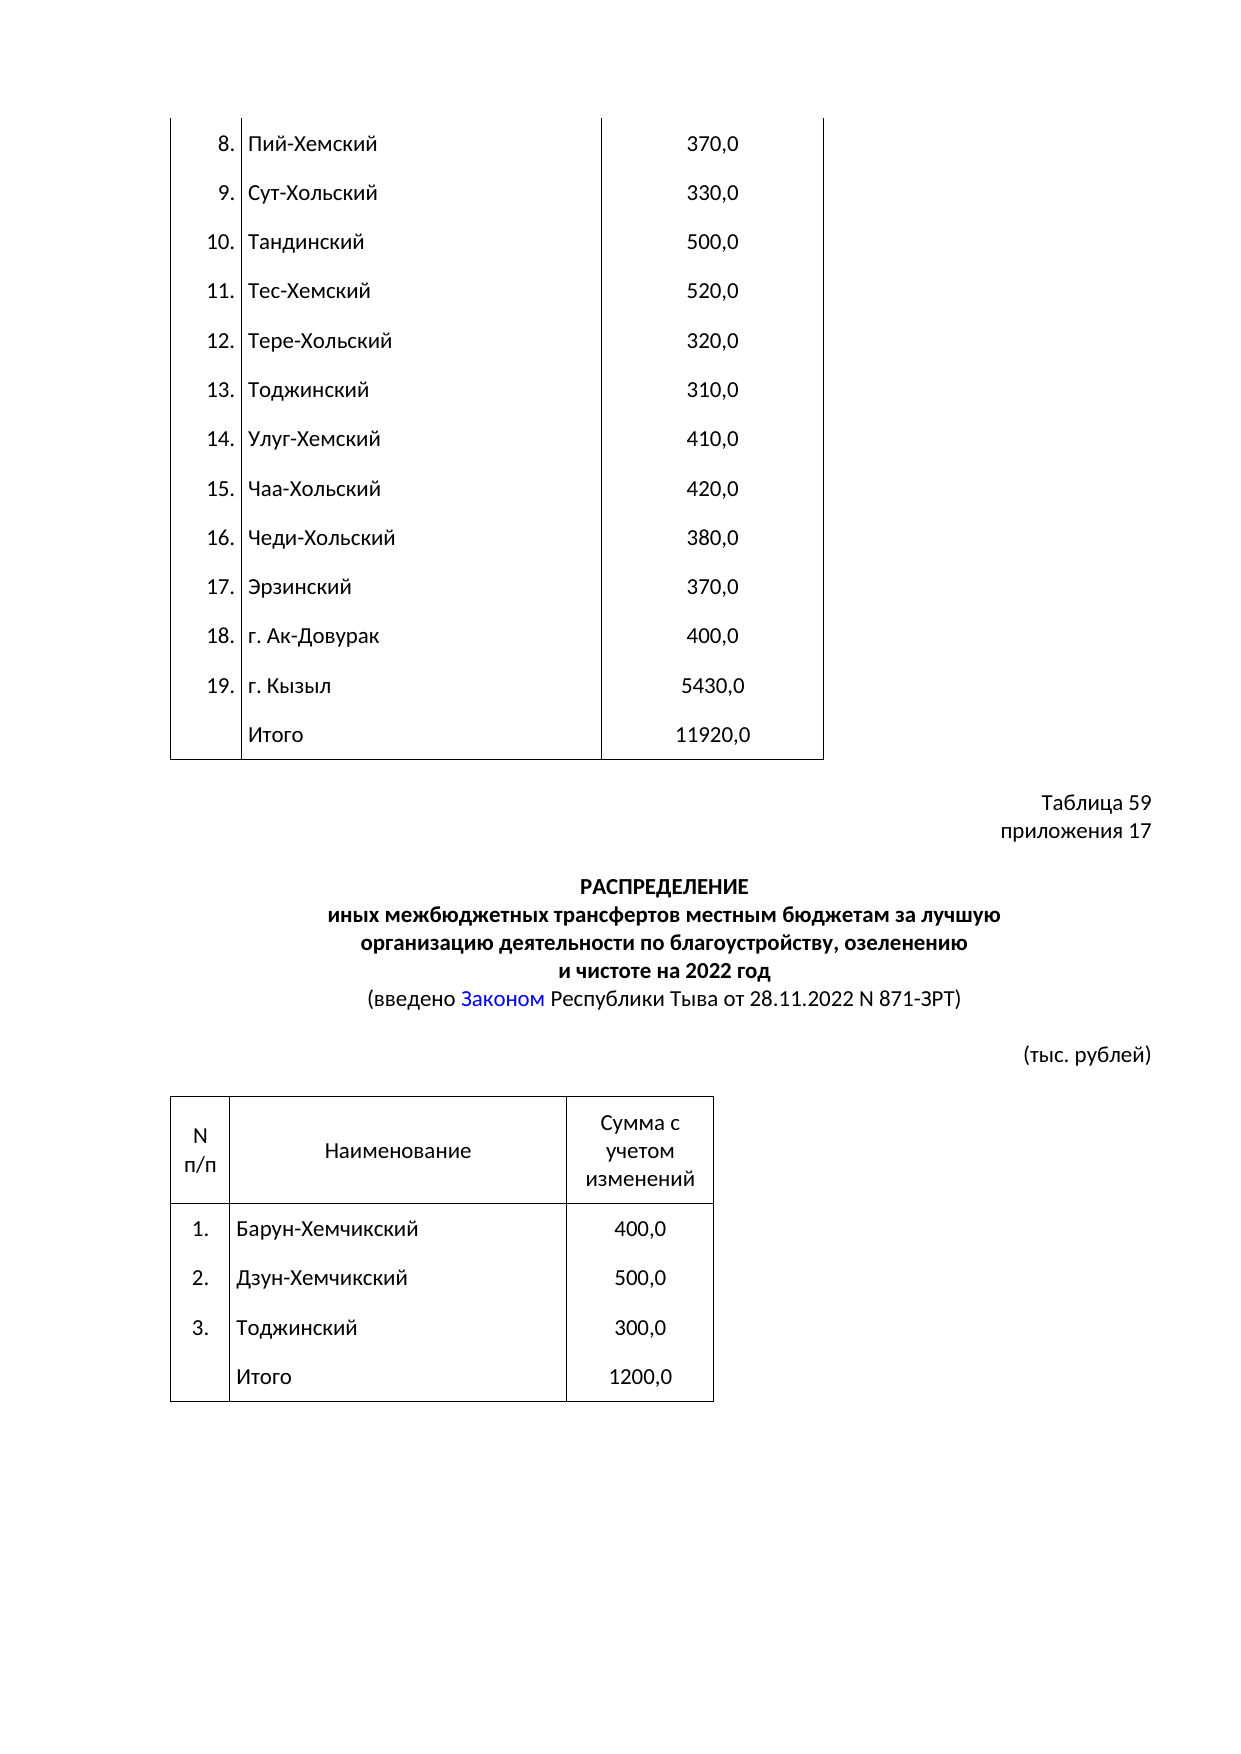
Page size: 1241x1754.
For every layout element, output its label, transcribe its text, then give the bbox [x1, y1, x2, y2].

title организацию деятельности по благоустройству, озеленению [177, 928, 1152, 956]
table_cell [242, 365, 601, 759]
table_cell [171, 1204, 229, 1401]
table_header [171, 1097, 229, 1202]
text приложения 17 [177, 816, 1152, 844]
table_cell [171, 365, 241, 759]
text (введено Законом Республики Тыва от 28.11.2022 N 871-ЗРТ) [177, 984, 1152, 1012]
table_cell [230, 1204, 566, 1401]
text Таблица 59 [177, 788, 1152, 816]
title иных межбюджетных трансфертов местным бюджетам за лучшую [177, 900, 1152, 928]
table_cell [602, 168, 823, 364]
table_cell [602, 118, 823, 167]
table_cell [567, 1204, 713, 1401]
title и чистоте на 2022 год [177, 956, 1152, 984]
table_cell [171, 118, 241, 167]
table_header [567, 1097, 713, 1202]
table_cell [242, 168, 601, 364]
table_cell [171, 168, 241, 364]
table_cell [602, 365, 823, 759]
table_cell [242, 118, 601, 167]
text (тыс. рублей) [177, 1040, 1152, 1068]
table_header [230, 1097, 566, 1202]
title РАСПРЕДЕЛЕНИЕ [177, 872, 1152, 900]
